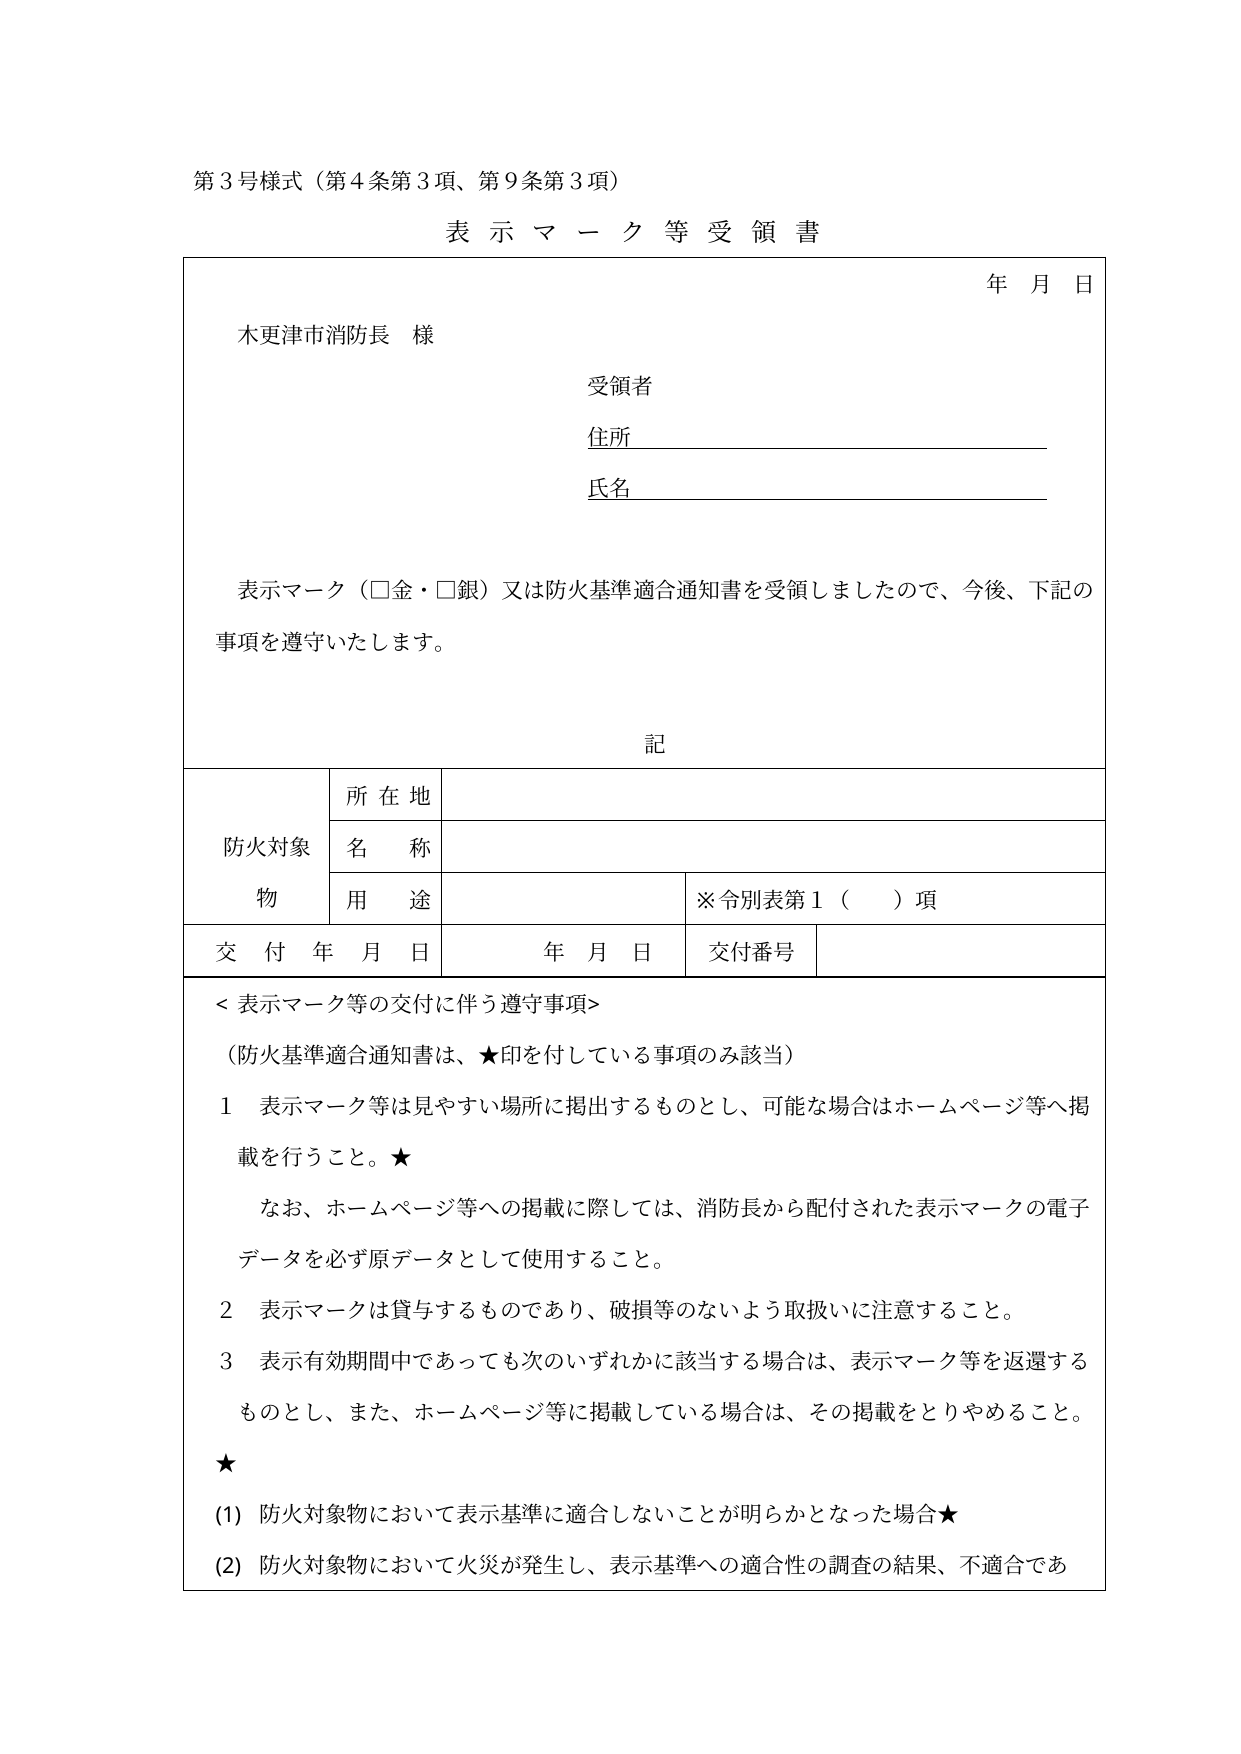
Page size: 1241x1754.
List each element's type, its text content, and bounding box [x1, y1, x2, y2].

table_cell [442, 873, 685, 924]
table_cell ※令別表第１（ ）項 [686, 873, 1105, 924]
table_cell 所在地 [330, 769, 441, 820]
table_cell 交付年月日 [184, 925, 441, 976]
table_cell [442, 821, 1105, 872]
table_cell [817, 925, 1105, 976]
table_cell 交付番号 [686, 925, 816, 976]
text 第３号様式（第４条第３項、第９条第３項） [172, 154, 1090, 206]
table_cell 防火対象物 [184, 769, 329, 924]
table_header 年 月 日 木更津市消防長 様 受領者 住所 氏名 表示マーク（□金・□銀）又は防火基準適合通知書を受領しましたので、今後、下記の 事項を遵守いたします。 記 [184, 258, 1105, 768]
table_cell 用途 [330, 873, 441, 924]
text 表示マーク等受領書 [150, 206, 1090, 257]
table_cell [184, 978, 1105, 1590]
table_cell [442, 769, 1105, 820]
table_cell 名称 [330, 821, 441, 872]
table_cell 年 月 日 [442, 925, 685, 976]
